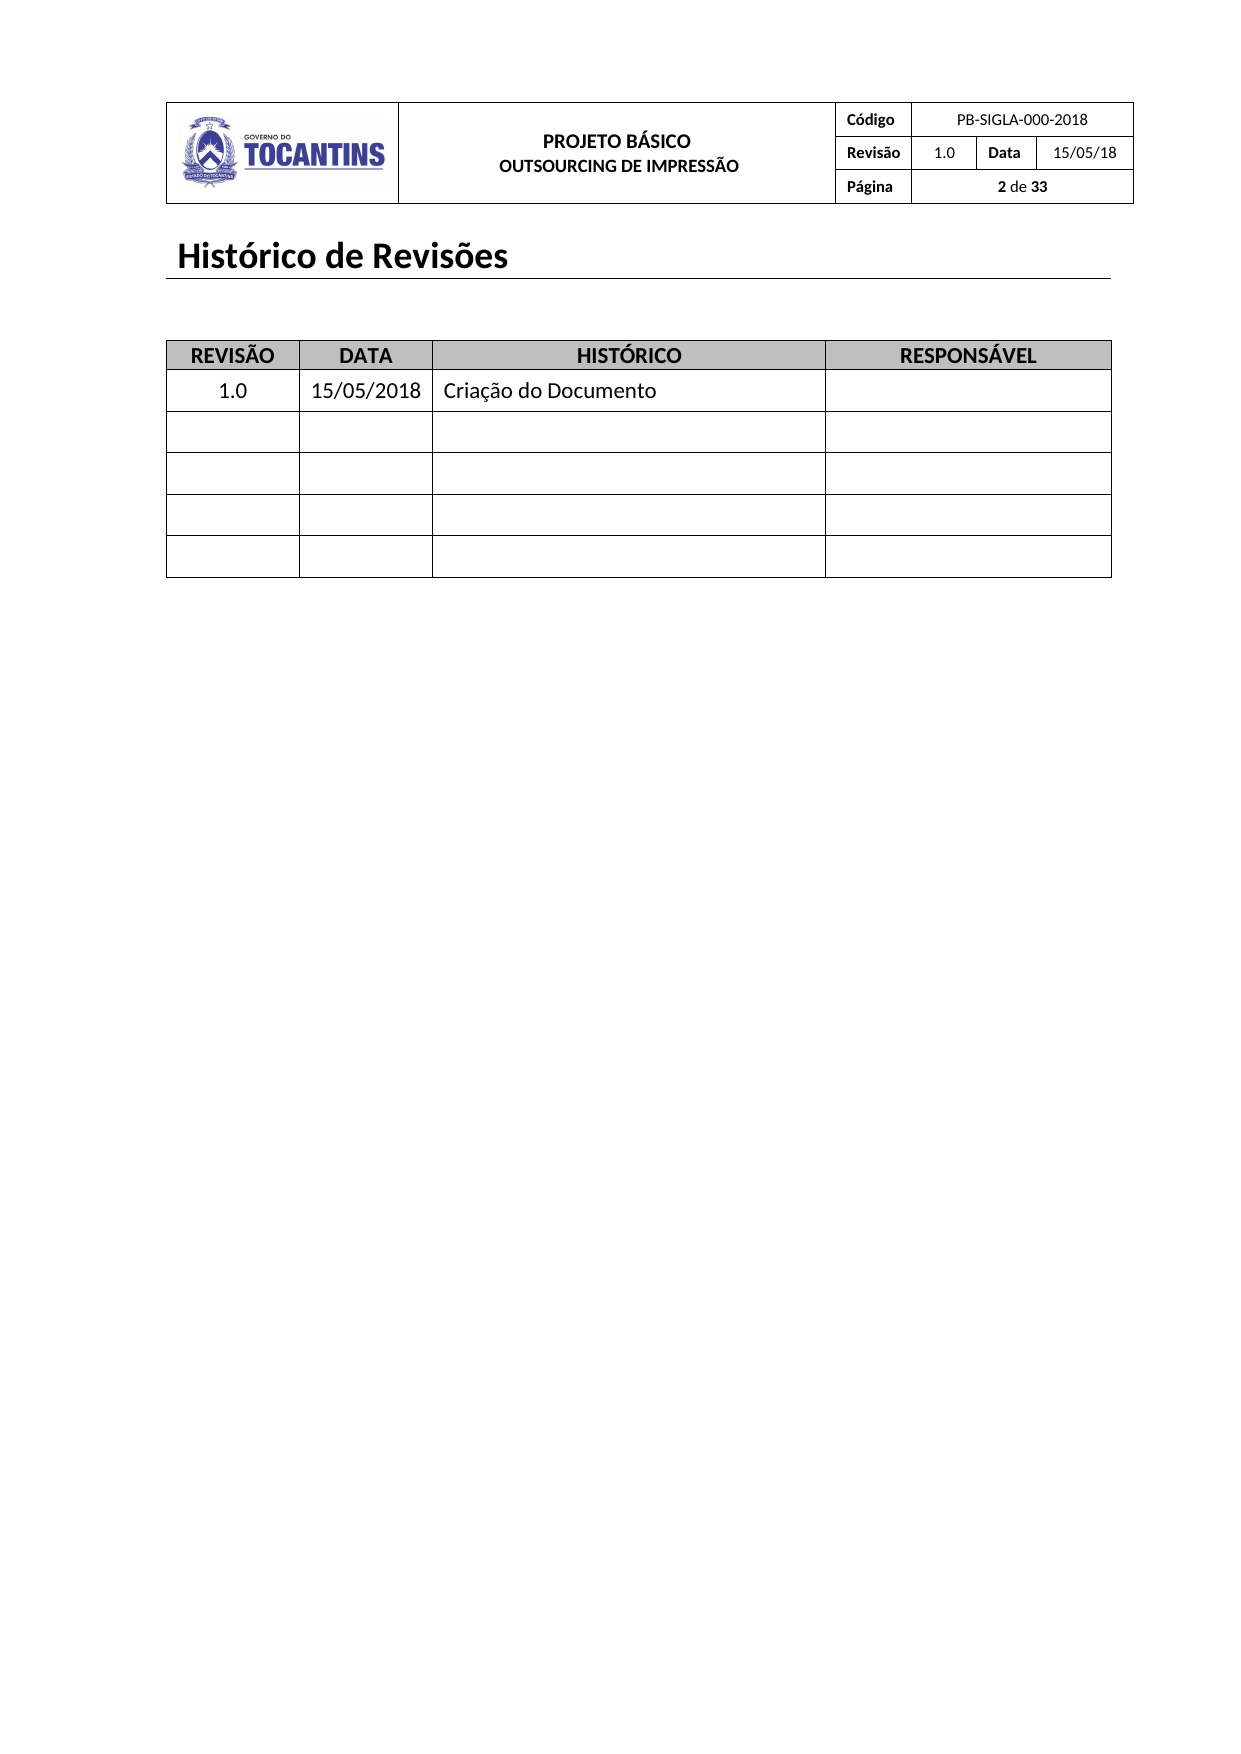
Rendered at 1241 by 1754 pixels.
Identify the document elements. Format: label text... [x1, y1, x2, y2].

table_header REVISÃO [167, 341, 299, 369]
table_cell [433, 453, 825, 494]
table_cell [826, 453, 1111, 494]
table_cell [826, 412, 1111, 452]
table_header DATA [300, 341, 432, 369]
table_cell [167, 412, 299, 452]
table_cell [826, 536, 1111, 577]
table_cell [300, 536, 432, 577]
table_cell [300, 495, 432, 535]
picture [177, 116, 387, 189]
table_cell [167, 495, 299, 535]
table_cell [826, 495, 1111, 535]
table_cell [300, 412, 432, 452]
table_cell Criação do Documento [433, 370, 825, 411]
table_cell [167, 453, 299, 494]
table_cell [167, 536, 299, 577]
table_cell 15/05/2018 [300, 370, 432, 411]
table_cell [433, 495, 825, 535]
table_header RESPONSÁVEL [826, 341, 1111, 369]
table_cell [826, 370, 1111, 411]
table_cell [433, 536, 825, 577]
table_header HISTÓRICO [433, 341, 825, 369]
table_cell [433, 412, 825, 452]
table_cell [300, 453, 432, 494]
table_cell 1.0 [167, 370, 299, 411]
table_header Histórico de Revisões [166, 232, 1111, 278]
